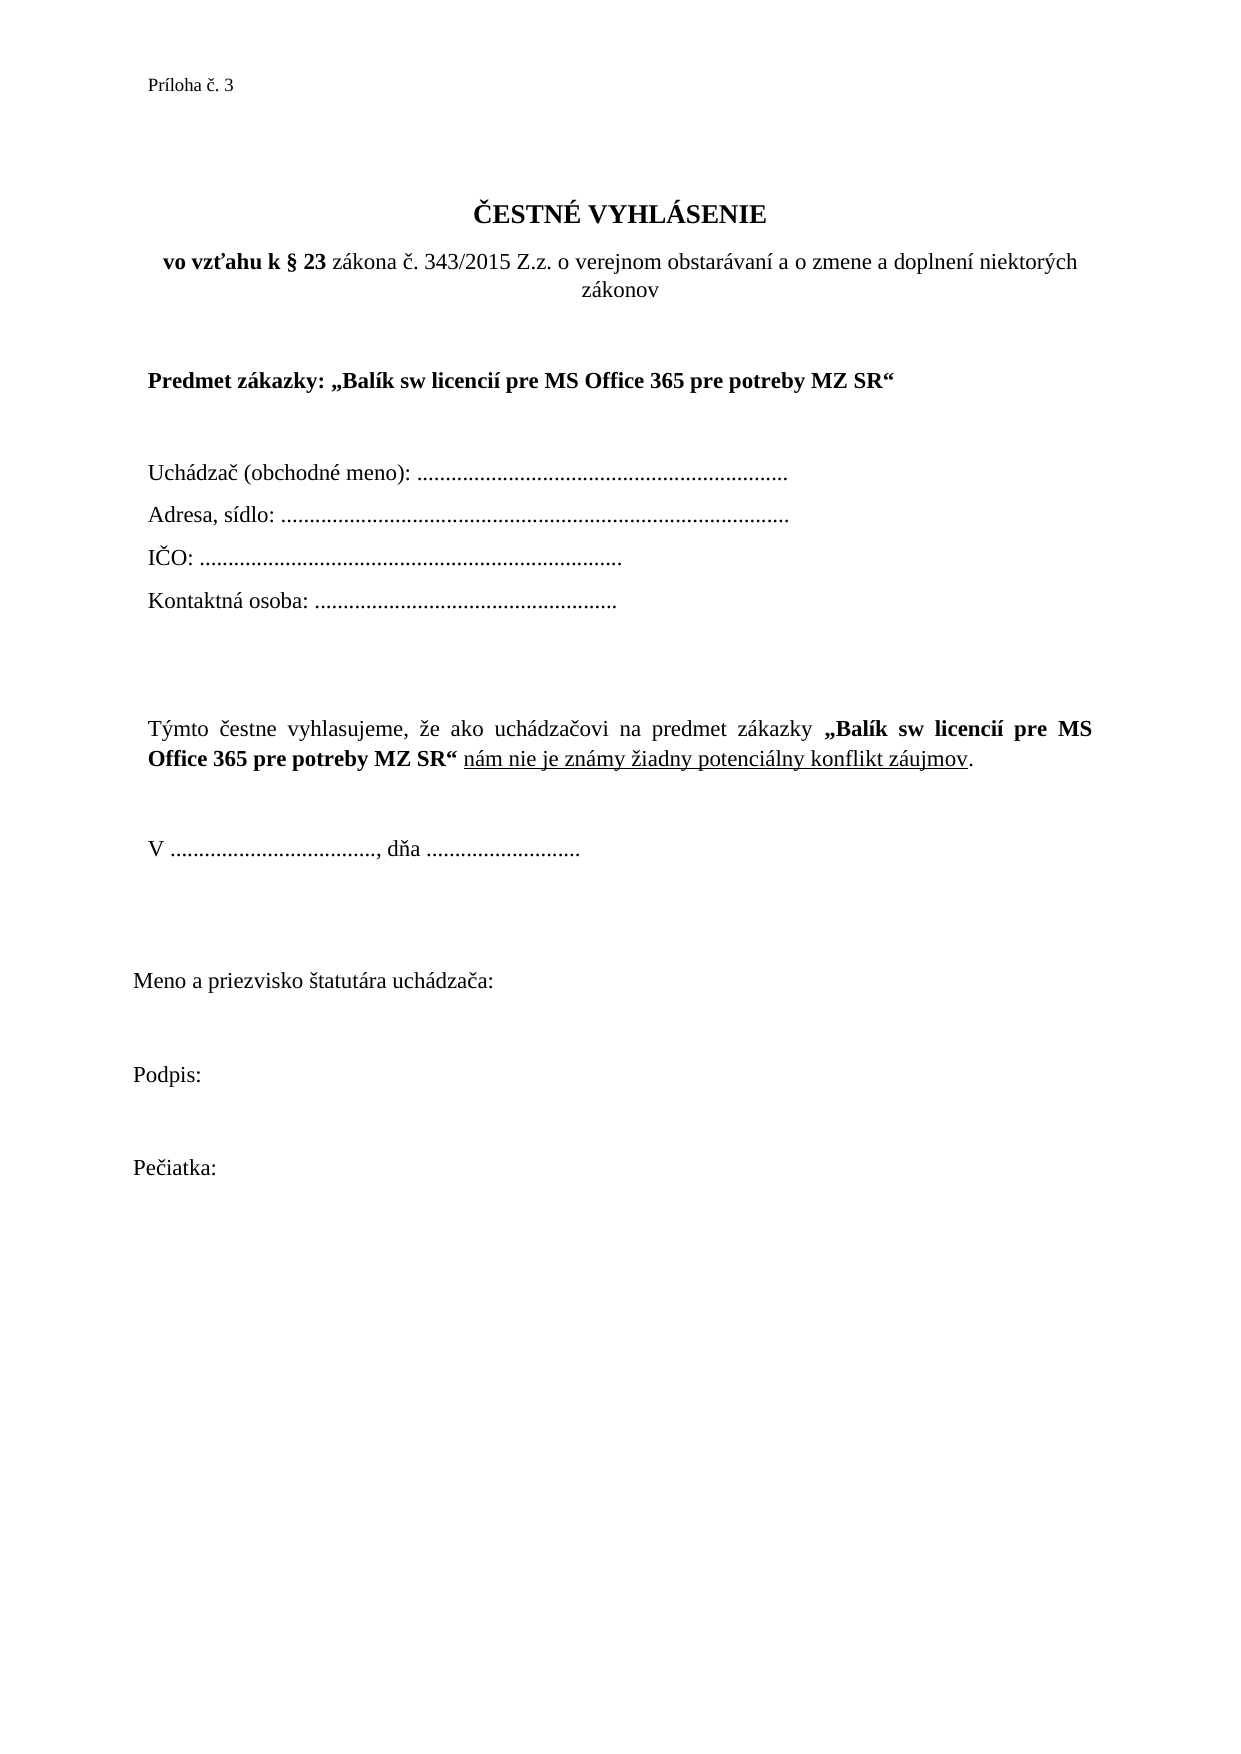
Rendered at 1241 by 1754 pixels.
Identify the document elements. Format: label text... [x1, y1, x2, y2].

text Adresa, sídlo: ......................................................................................... [148, 501, 1093, 528]
text vo vzťahu k § 23 zákona č. 343/2015 Z.z. o verejnom obstarávaní a o zmene a doplnení niektorých zákonov [148, 248, 1093, 303]
text V ...................................., dňa ........................... [148, 835, 1093, 861]
text ČESTNÉ VYHLÁSENIE [148, 198, 1093, 229]
text Kontaktná osoba: ..................................................... [148, 587, 1093, 613]
text Týmto čestne vyhlasujeme, že ako uchádzačovi na predmet zákazky „Balík sw licencií pre MS Office 365 pre potreby MZ SR“ nám nie je známy žiadny potenciálny konflikt záujmov. [148, 715, 1093, 771]
text Uchádzač (obchodné meno): ................................................................. [148, 459, 1093, 485]
text Meno a priezvisko štatutára uchádzača: [133, 967, 1093, 993]
text IČO: .......................................................................... [148, 544, 1093, 570]
text Predmet zákazky: „Balík sw licencií pre MS Office 365 pre potreby MZ SR“ [148, 367, 1093, 393]
text Pečiatka: [133, 1154, 1093, 1181]
text Podpis: [133, 1061, 1093, 1087]
